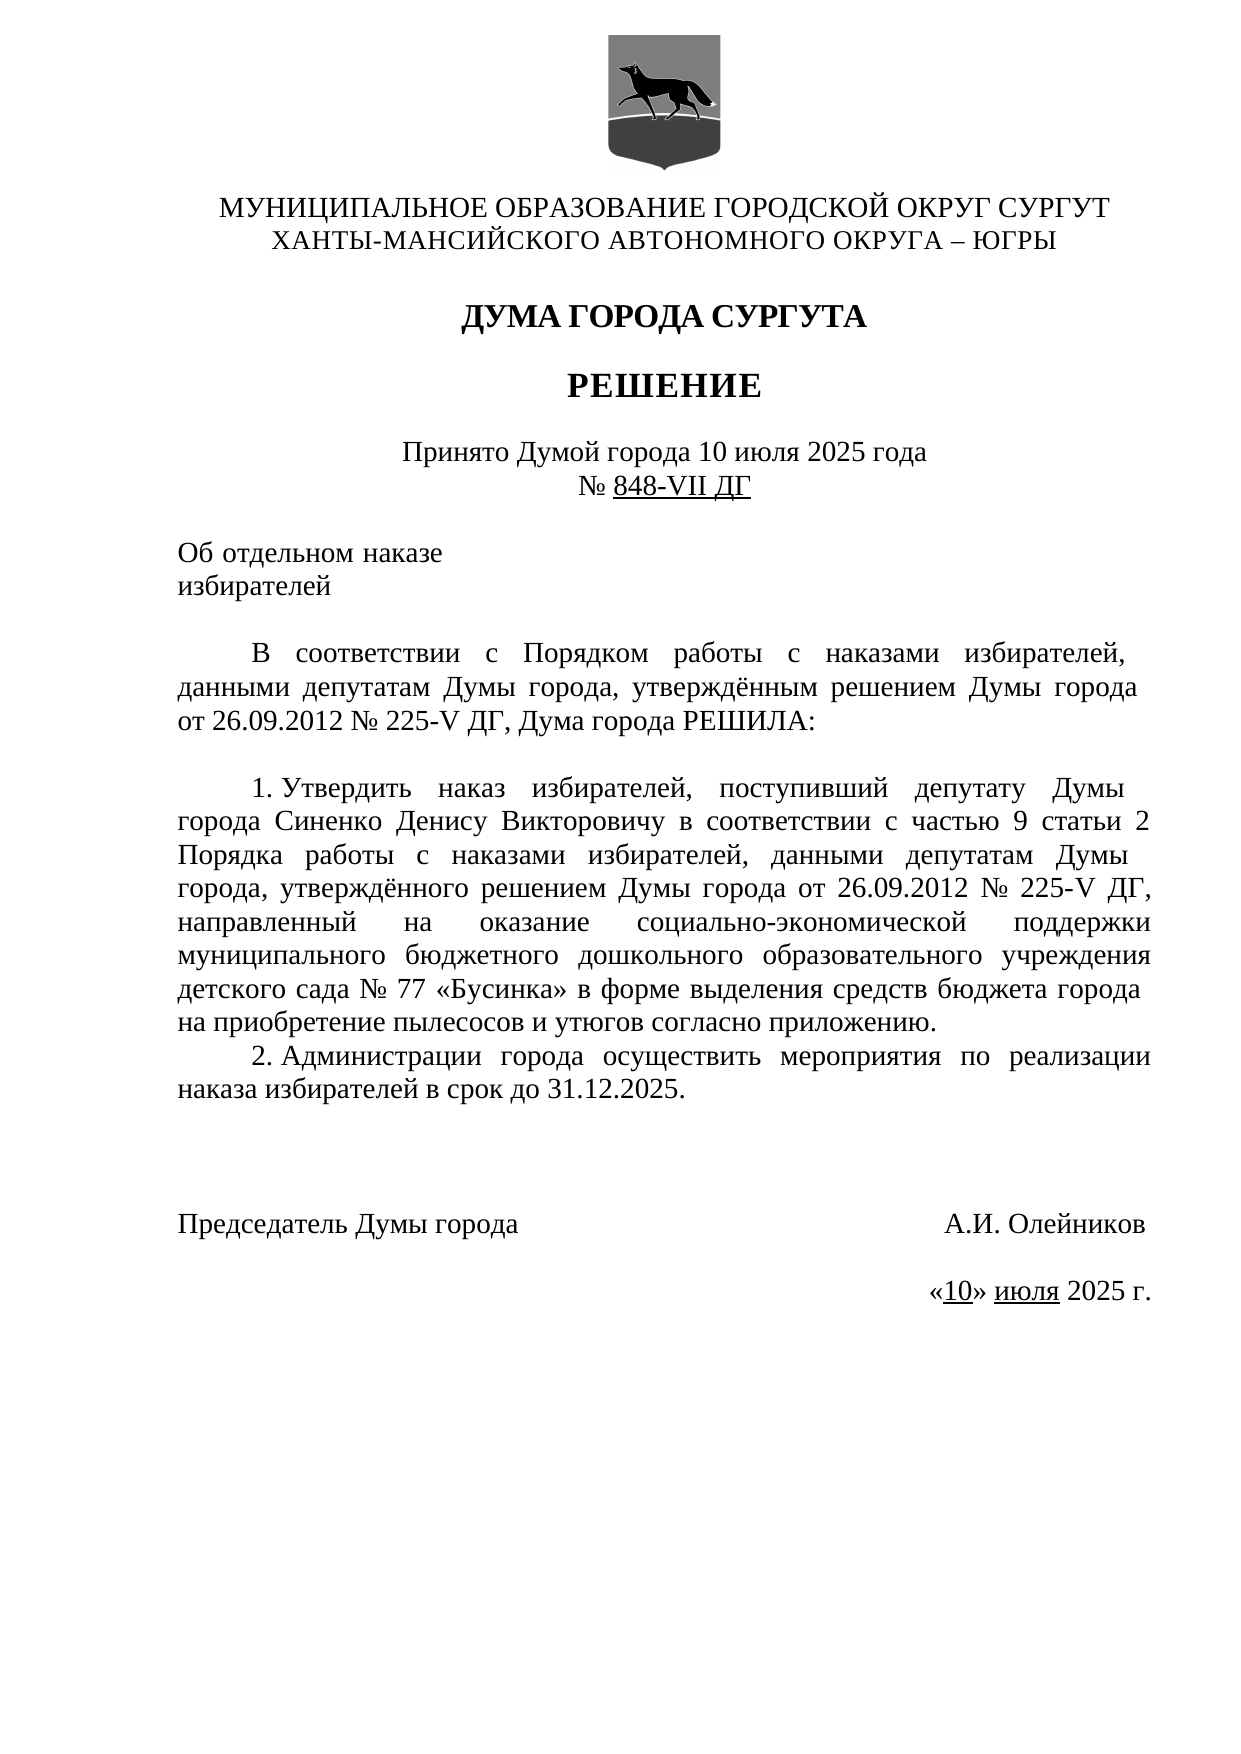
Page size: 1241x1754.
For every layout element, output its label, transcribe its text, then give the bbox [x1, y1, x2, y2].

text В соответствии с Порядком работы с наказами избирателей, данными депутатам Думы города, утверждённым решением Думы города от 26.09.2012 № 225-V ДГ, Дума города РЕШИЛА: [177, 636, 1152, 736]
text «10» июля 2025 г. [177, 1273, 1152, 1306]
text Принято Думой города 10 июля 2025 года [177, 434, 1152, 468]
list Утвердить наказ избирателей, поступивший депутату Думы города Синенко Денису Викторовичу в соответствии с частью 9 статьи 2 Порядка работы с наказами избирателей, данными депутатам Думы города, утверждённого решением Думы города от 26.09.2012 № 225-V ДГ, направленный на оказание социально-экономической поддержки муниципального бюджетного дошкольного образовательного учреждения детского сада № 77 «Бусинка» в форме выделения средств бюджета города на приобретение пылесосов и утюгов согласно приложению. [177, 770, 1152, 1038]
text Об отдельном наказе избирателей [177, 535, 443, 602]
list Администрации города осуществить мероприятия по реализации наказа избирателей в срок до 31.12.2025. [177, 1038, 1152, 1105]
text № 848-VII ДГ [177, 468, 1152, 501]
text Председатель Думы города А.И. Олейников [177, 1206, 1152, 1239]
